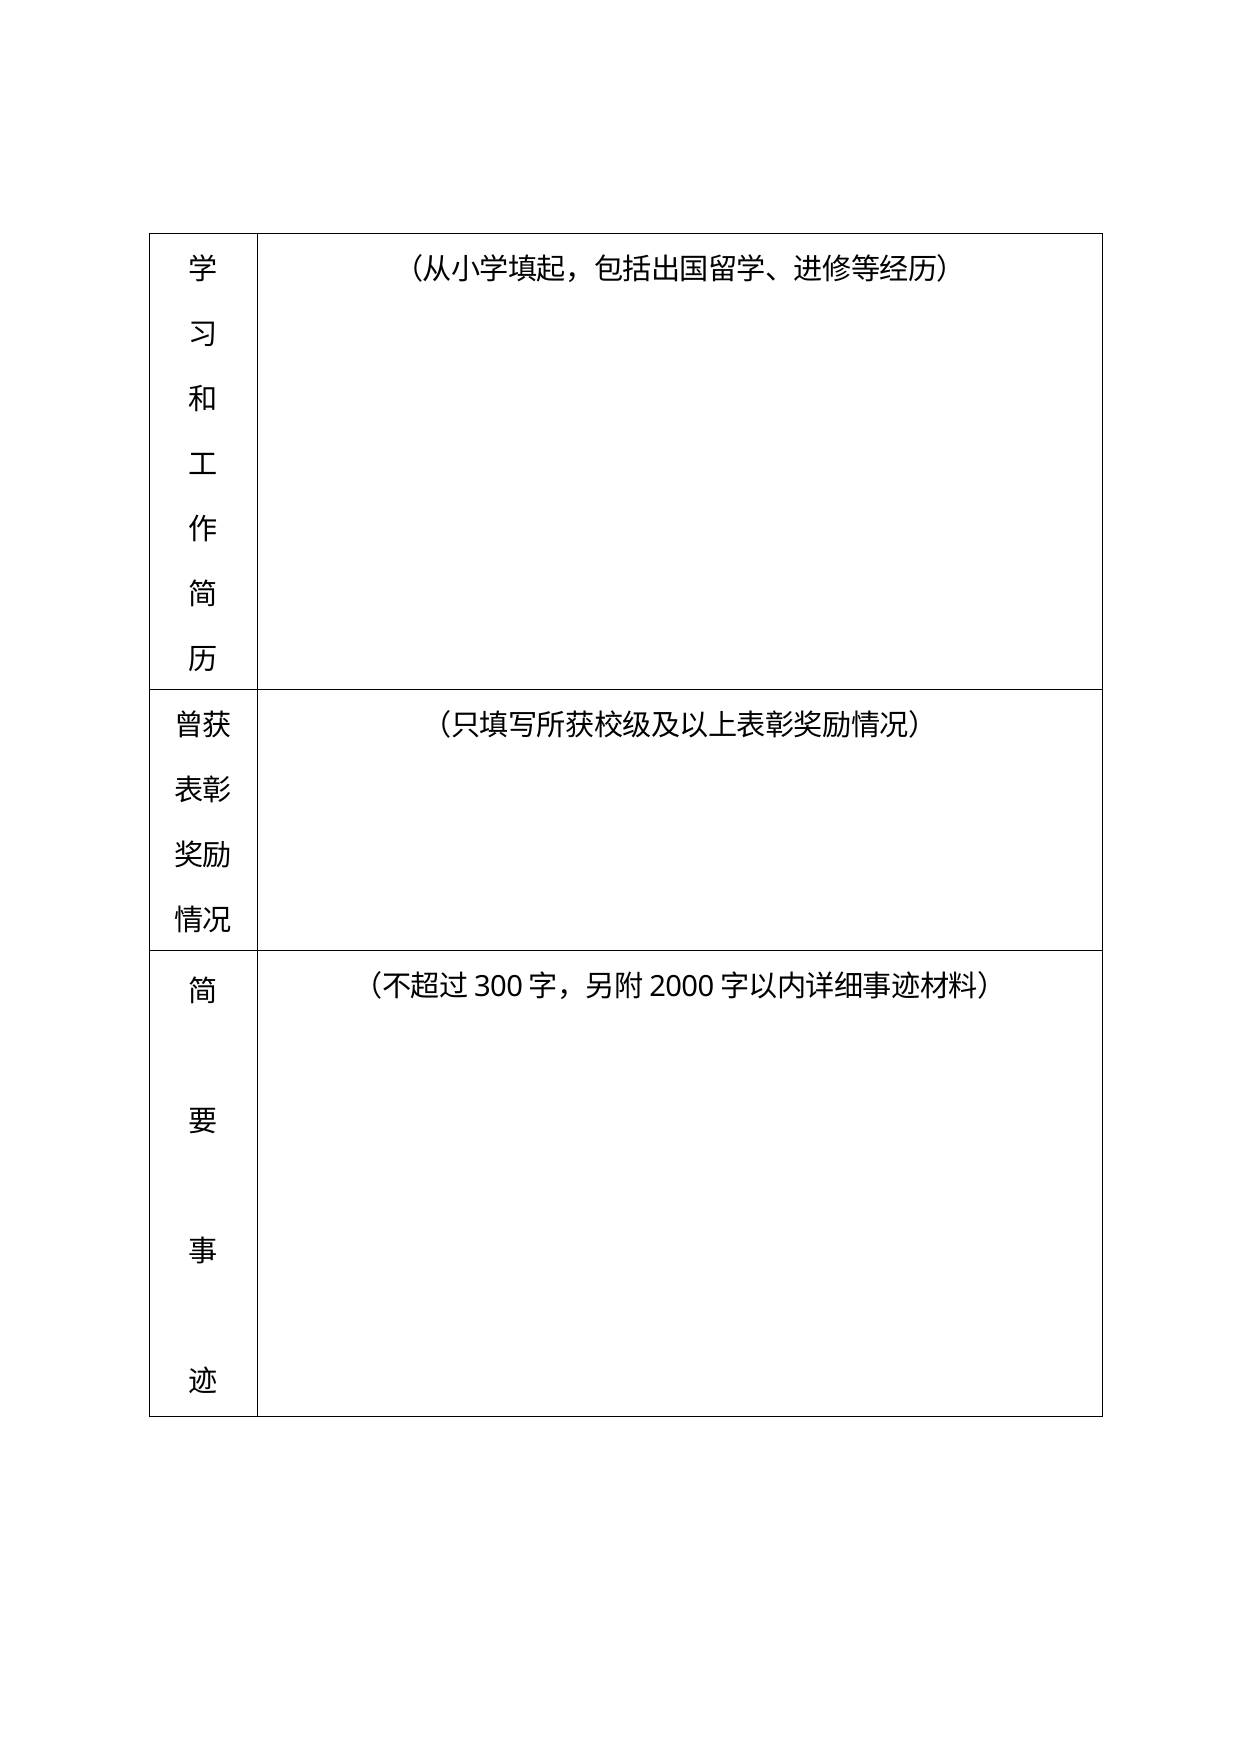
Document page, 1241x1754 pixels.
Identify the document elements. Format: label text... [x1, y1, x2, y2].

table_cell （不超过300字，另附2000字以内详细事迹材料） [258, 951, 1102, 1416]
table_cell （从小学填起，包括出国留学、进修等经历） [258, 234, 1102, 689]
table_cell 学 习 和 工 作 简 历 [150, 234, 257, 689]
table_cell 曾获 表彰 奖励 情况 [150, 690, 257, 950]
table_cell 简 要 事 迹 [150, 951, 257, 1416]
table_cell （只填写所获校级及以上表彰奖励情况） [258, 690, 1102, 950]
